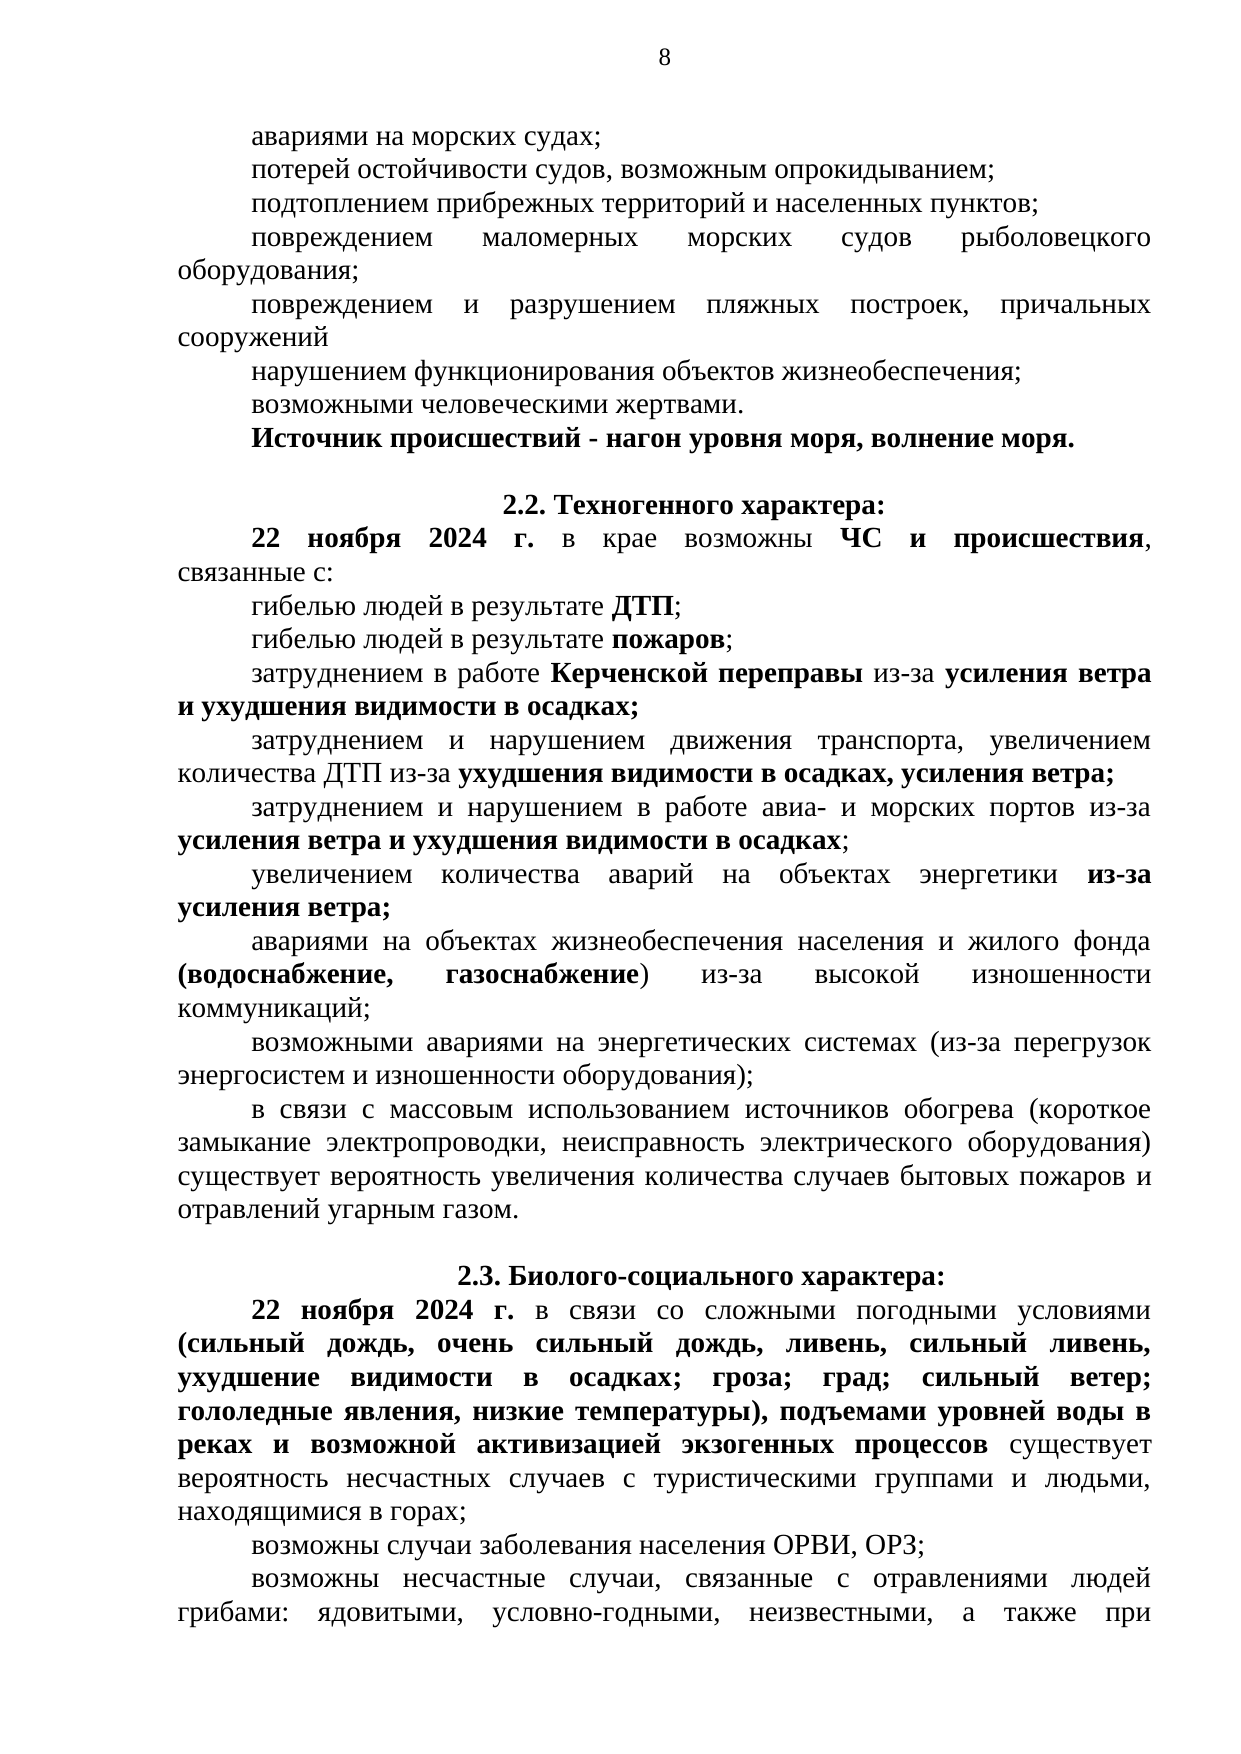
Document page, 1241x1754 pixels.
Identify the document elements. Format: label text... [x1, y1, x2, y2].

text затруднением и нарушением в работе авиа- и морских портов из-за усиления ветра и ухудшения видимости в осадках; [177, 789, 1152, 856]
text 22 ноября 2024 г. в связи со сложными погодными условиями (сильный дождь, очень сильный дождь, ливень, сильный ливень, ухудшение видимости в осадках; гроза; град; сильный ветер; гололедные явления, низкие температуры), подъемами уровней воды в реках и возможной активизацией экзогенных процессов существует вероятность несчастных случаев с туристическими группами и людьми, находящимися в горах; [177, 1292, 1152, 1527]
text возможны случаи заболевания населения ОРВИ, ОРЗ; [177, 1527, 1152, 1560]
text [177, 1560, 1152, 1627]
text повреждением и разрушением пляжных построек, причальных сооружений [177, 286, 1152, 353]
text возможными авариями на энергетических системах (из-за перегрузок энергосистем и изношенности оборудования); [177, 1024, 1152, 1091]
text 2.2. Техногенного характера: [177, 487, 1152, 521]
text Источник происшествий - нагон уровня моря, волнение моря. [177, 420, 1152, 453]
text потерей остойчивости судов, возможным опрокидыванием; [177, 152, 1152, 185]
text авариями на объектах жизнеобеспечения населения и жилого фонда (водоснабжение, газоснабжение) из-за высокой изношенности коммуникаций; [177, 923, 1152, 1024]
text возможными человеческими жертвами. [177, 386, 1152, 420]
text повреждением маломерных морских судов рыболовецкого оборудования; [177, 219, 1152, 286]
text авариями на морских судах; [177, 118, 1152, 152]
text увеличением количества аварий на объектах энергетики из-за усиления ветра; [177, 856, 1152, 923]
text 22 ноября 2024 г. в крае возможны ЧС и происшествия, связанные с: [177, 521, 1152, 588]
text в связи с массовым использованием источников обогрева (короткое замыкание электропроводки, неисправность электрического оборудования) существует вероятность увеличения количества случаев бытовых пожаров и отравлений угарным газом. [177, 1091, 1152, 1225]
text затруднением и нарушением движения транспорта, увеличением количества ДТП из-за ухудшения видимости в осадках, усиления ветра; [177, 722, 1152, 789]
text гибелью людей в результате ДТП; [177, 588, 1152, 621]
text 2.3. Биолого-социального характера: [177, 1258, 1152, 1292]
text нарушением функционирования объектов жизнеобеспечения; [177, 353, 1152, 386]
text затруднением в работе Керченской переправы из-за усиления ветра и ухудшения видимости в осадках; [177, 655, 1152, 722]
text гибелью людей в результате пожаров; [177, 621, 1152, 655]
text подтоплением прибрежных территорий и населенных пунктов; [177, 185, 1152, 219]
